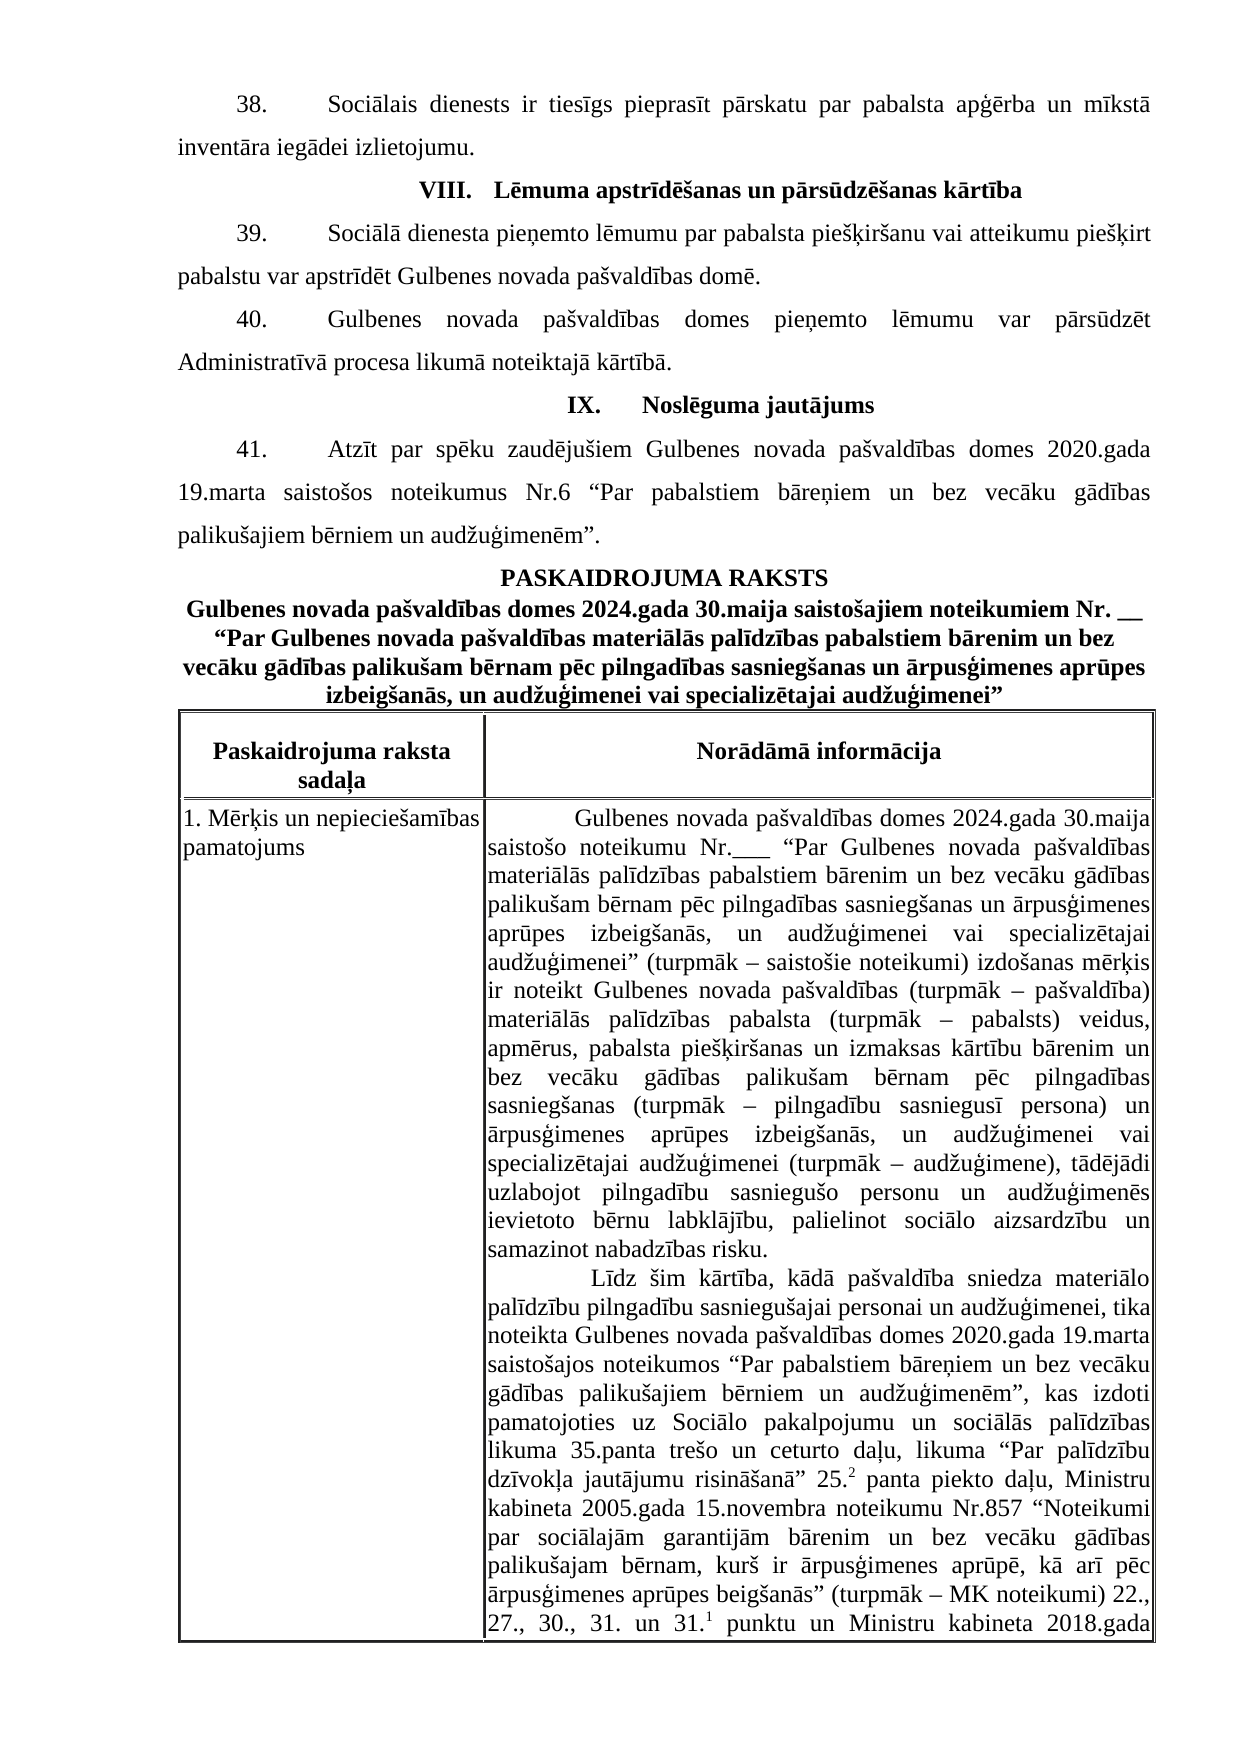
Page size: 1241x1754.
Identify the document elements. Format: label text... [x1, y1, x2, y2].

list Sociālais dienests ir tiesīgs pieprasīt pārskatu par pabalsta apģērba un mīkstā inventāra iegādei izlietojumu. [177, 89, 1152, 161]
text Gulbenes novada pašvaldības domes 2024.gada 30.maija saistošajiem noteikumiem Nr. __ “Par Gulbenes novada pašvaldības materiālās palīdzības pabalstiem bārenim un bez vecāku gādības palikušam bērnam pēc pilngadības sasniegšanas un ārpusģimenes aprūpes izbeigšanās, un audžuģimenei vai specializētajai audžuģimenei” [177, 594, 1152, 709]
text PASKAIDROJUMA RAKSTS [177, 563, 1152, 592]
list Gulbenes novada pašvaldības domes pieņemto lēmumu var pārsūdzēt Administratīvā procesa likumā noteiktajā kārtībā. [177, 304, 1152, 376]
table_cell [180, 797, 484, 1640]
list Sociālā dienesta pieņemto lēmumu par pabalsta piešķiršanu vai atteikumu piešķirt pabalstu var apstrīdēt Gulbenes novada pašvaldības domē. [177, 218, 1152, 290]
table_header Paskaidrojuma raksta sadaļa [181, 711, 484, 797]
list Atzīt par spēku zaudējušiem Gulbenes novada pašvaldības domes 2020.gada 19.marta saistošos noteikumus Nr.6 “Par pabalstiem bāreņiem un bez vecāku gādības palikušajiem bērniem un audžuģimenēm”. [177, 434, 1152, 549]
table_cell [484, 797, 1154, 1640]
table_header Norādāmā informācija [484, 713, 1152, 797]
list Noslēguma jautājums [290, 391, 1152, 419]
list Lēmuma apstrīdēšanas un pārsūdzēšanas kārtība [290, 175, 1152, 204]
